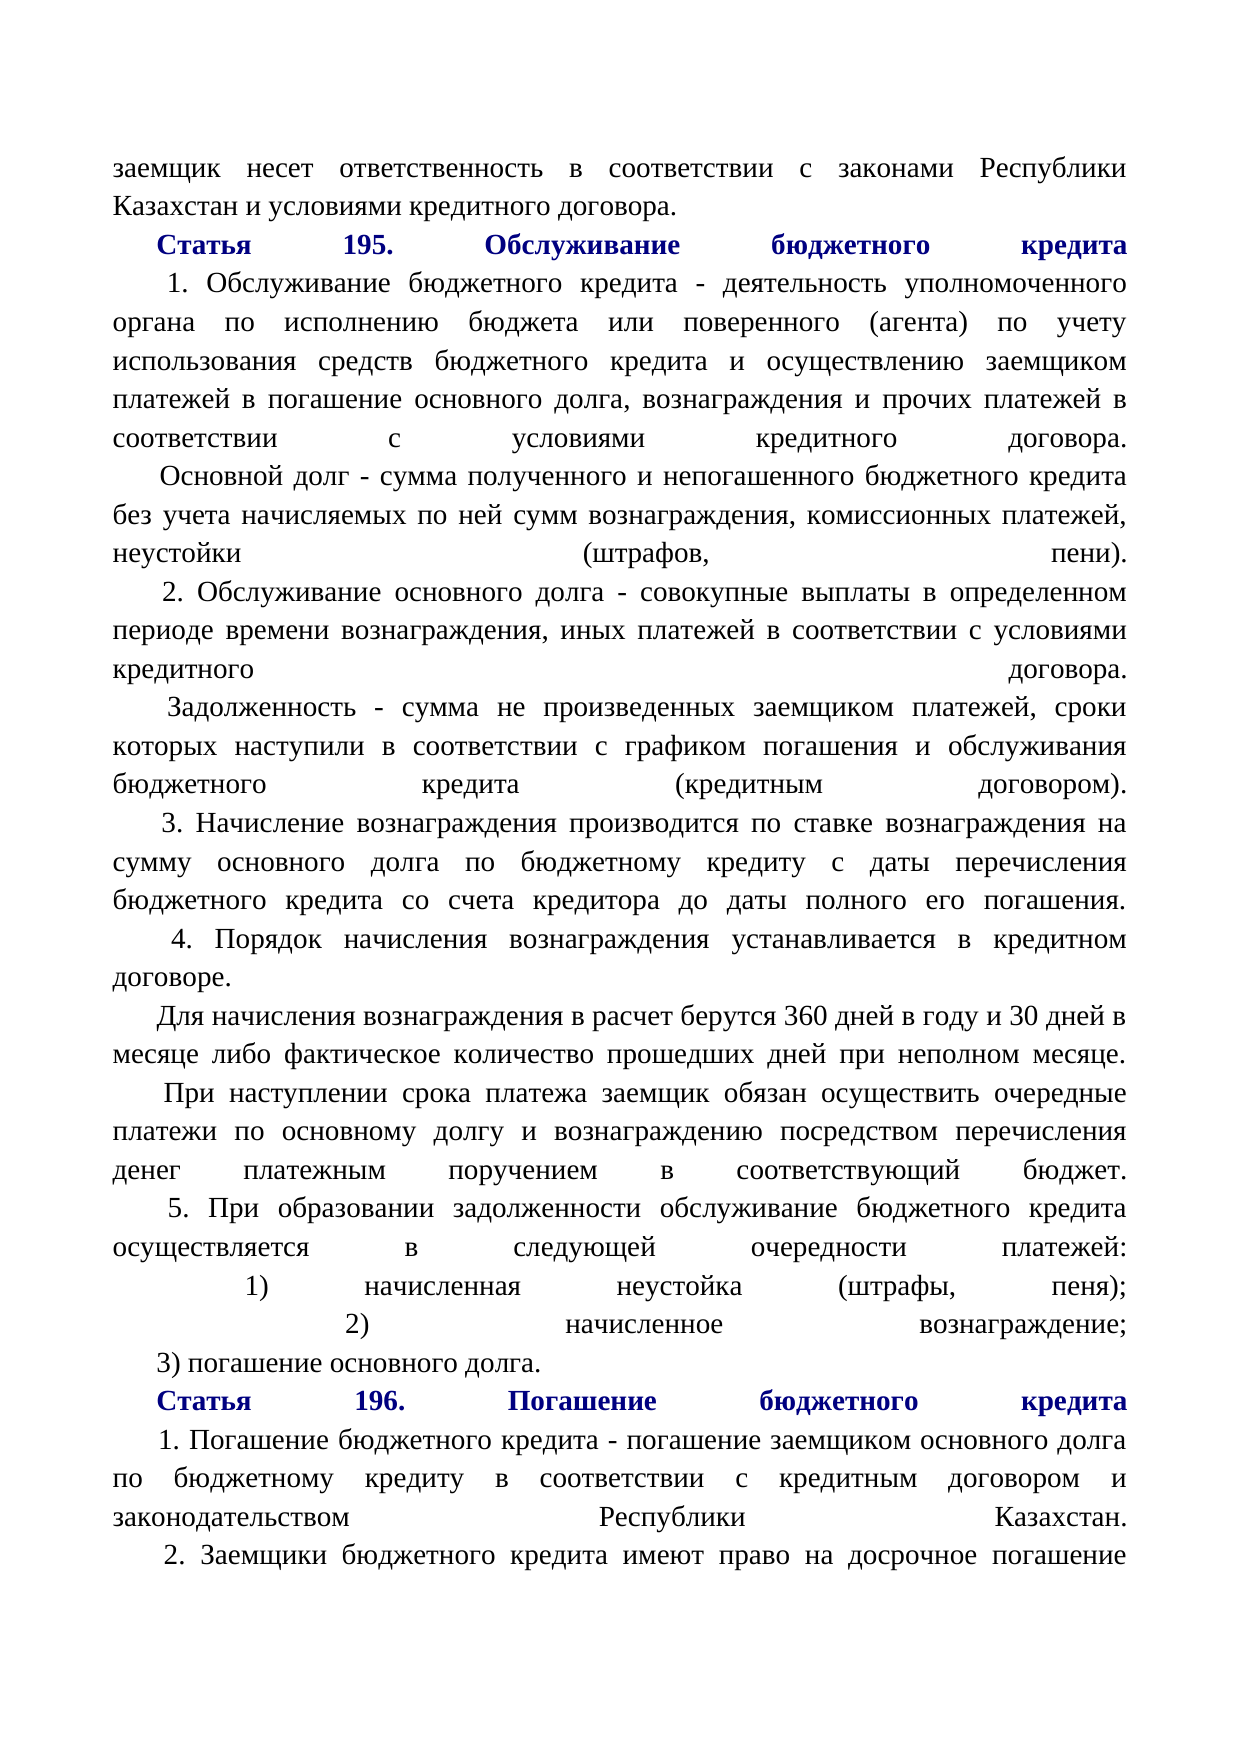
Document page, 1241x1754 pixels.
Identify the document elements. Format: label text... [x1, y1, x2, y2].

text Статья 195. Обслуживание бюджетного кредита 1. Обслуживание бюджетного кредита - деятельность уполномоченного органа по исполнению бюджета или поверенного (агента) по учету использования средств бюджетного кредита и осуществлению заемщиком платежей в погашение основного долга, вознаграждения и прочих платежей в соответствии с условиями кредитного договора. Основной долг - сумма полученного и непогашенного бюджетного кредита без учета начисляемых по ней сумм вознаграждения, комиссионных платежей, неустойки (штрафов, пени). 2. Обслуживание основного долга - совокупные выплаты в определенном периоде времени вознаграждения, иных платежей в соответствии с условиями кредитного договора. Задолженность - сумма не произведенных заемщиком платежей, сроки которых наступили в соответствии с графиком погашения и обслуживания бюджетного кредита (кредитным договором). 3. Начисление вознаграждения производится по ставке вознаграждения на сумму основного долга по бюджетному кредиту с даты перечисления бюджетного кредита со счета кредитора до даты полного его погашения. 4. Порядок начисления вознаграждения устанавливается в кредитном договоре. Для начисления вознаграждения в расчет берутся 360 дней в году и 30 дней в месяце либо фактическое количество прошедших дней при неполном месяце. При наступлении срока платежа заемщик обязан осуществить очередные платежи по основному долгу и вознаграждению посредством перечисления денег платежным поручением в соответствующий бюджет. 5. При образовании задолженности обслуживание бюджетного кредита осуществляется в следующей очередности платежей: 1) начисленная неустойка (штрафы, пеня); 2) начисленное вознаграждение; 3) погашение основного долга. [112, 227, 1128, 1378]
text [112, 150, 1128, 222]
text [112, 1383, 1128, 1571]
